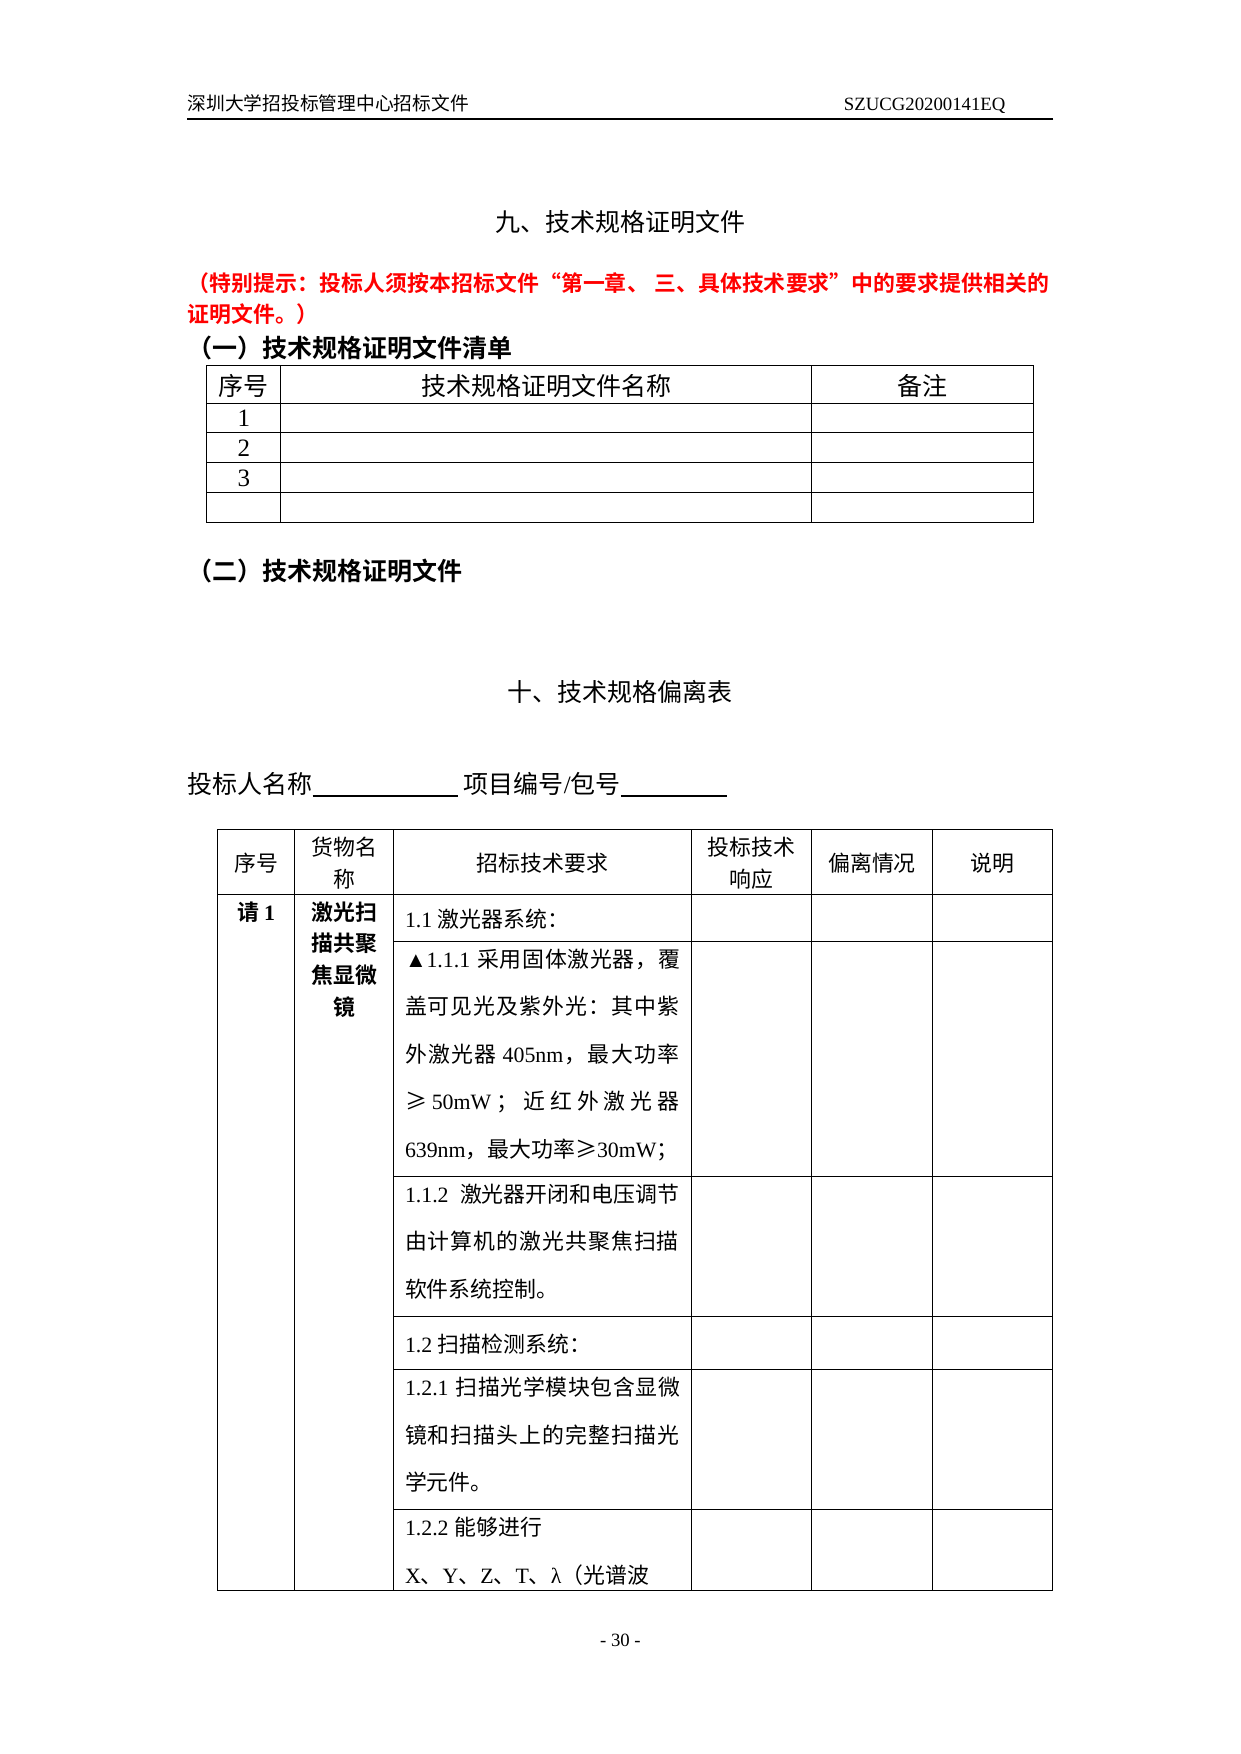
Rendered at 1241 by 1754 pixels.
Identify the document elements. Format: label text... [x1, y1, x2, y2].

text （一）技术规格证明文件清单 [187, 329, 1053, 365]
table_cell 1 [207, 404, 280, 432]
table_header 备注 [812, 366, 1033, 402]
table_cell [692, 1370, 811, 1509]
table_cell [812, 433, 1033, 462]
text （特别提示：投标人须按本招标文件“第一章、 三、具体技术要求”中的要求提供相关的证明文件。） [187, 266, 1053, 329]
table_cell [394, 1510, 691, 1589]
table_header 说明 [933, 830, 1052, 894]
table_cell [692, 1317, 811, 1369]
table_cell [812, 1370, 932, 1509]
table_header 招标技术要求 [394, 830, 691, 894]
table_header 偏离情况 [812, 830, 932, 894]
table_cell [933, 1510, 1052, 1589]
table_cell [933, 1317, 1052, 1369]
text 投标人名称 项目编号/包号 [187, 764, 1053, 801]
table_header 货物名称 [295, 830, 393, 894]
table_header 序号 [207, 366, 280, 402]
subtitle 十、技术规格偏离表 [187, 672, 1053, 708]
table_cell [812, 493, 1033, 522]
table_header 技术规格证明文件名称 [281, 366, 811, 402]
table_cell [281, 493, 811, 522]
table_cell 激光扫描共聚焦显微镜 [295, 895, 393, 1589]
table_cell [812, 1317, 932, 1369]
table_cell [812, 1177, 932, 1316]
table_cell [933, 895, 1052, 941]
table_cell [812, 1510, 932, 1589]
table_cell [692, 1177, 811, 1316]
table_cell 1.2.1 扫描光学模块包含显微镜和扫描头上的完整扫描光学元件。 [394, 1370, 691, 1509]
table_cell [281, 433, 811, 462]
table_cell [933, 942, 1052, 1176]
table_header 序号 [218, 830, 294, 894]
table_cell 2 [207, 433, 280, 462]
table_cell [933, 1177, 1052, 1316]
table_cell 3 [207, 463, 280, 492]
table_cell 请1 [218, 895, 294, 1589]
table_cell [812, 895, 932, 941]
table_cell [812, 404, 1033, 432]
table_cell [812, 942, 932, 1176]
table_cell [812, 463, 1033, 492]
table_cell [207, 493, 280, 522]
table_cell [281, 404, 811, 432]
table_cell [692, 1510, 811, 1589]
table_cell ▲1.1.1 采用固体激光器，覆盖可见光及紫外光：其中紫外激光器405nm，最大功率≥50mW；近红外激光器639nm，最大功率≥30mW； [394, 942, 691, 1176]
table_header 投标技术响应 [692, 830, 811, 894]
table_cell [933, 1370, 1052, 1509]
table_cell 1.1.2 激光器开闭和电压调节由计算机的激光共聚焦扫描软件系统控制。 [394, 1177, 691, 1316]
table_cell [692, 942, 811, 1176]
table_cell [692, 895, 811, 941]
subtitle 九、技术规格证明文件 [187, 202, 1053, 238]
table_cell 1.2 扫描检测系统： [394, 1317, 691, 1369]
table_cell [281, 463, 811, 492]
table_cell 1.1 激光器系统： [394, 895, 691, 941]
text （二）技术规格证明文件 [187, 551, 1053, 588]
